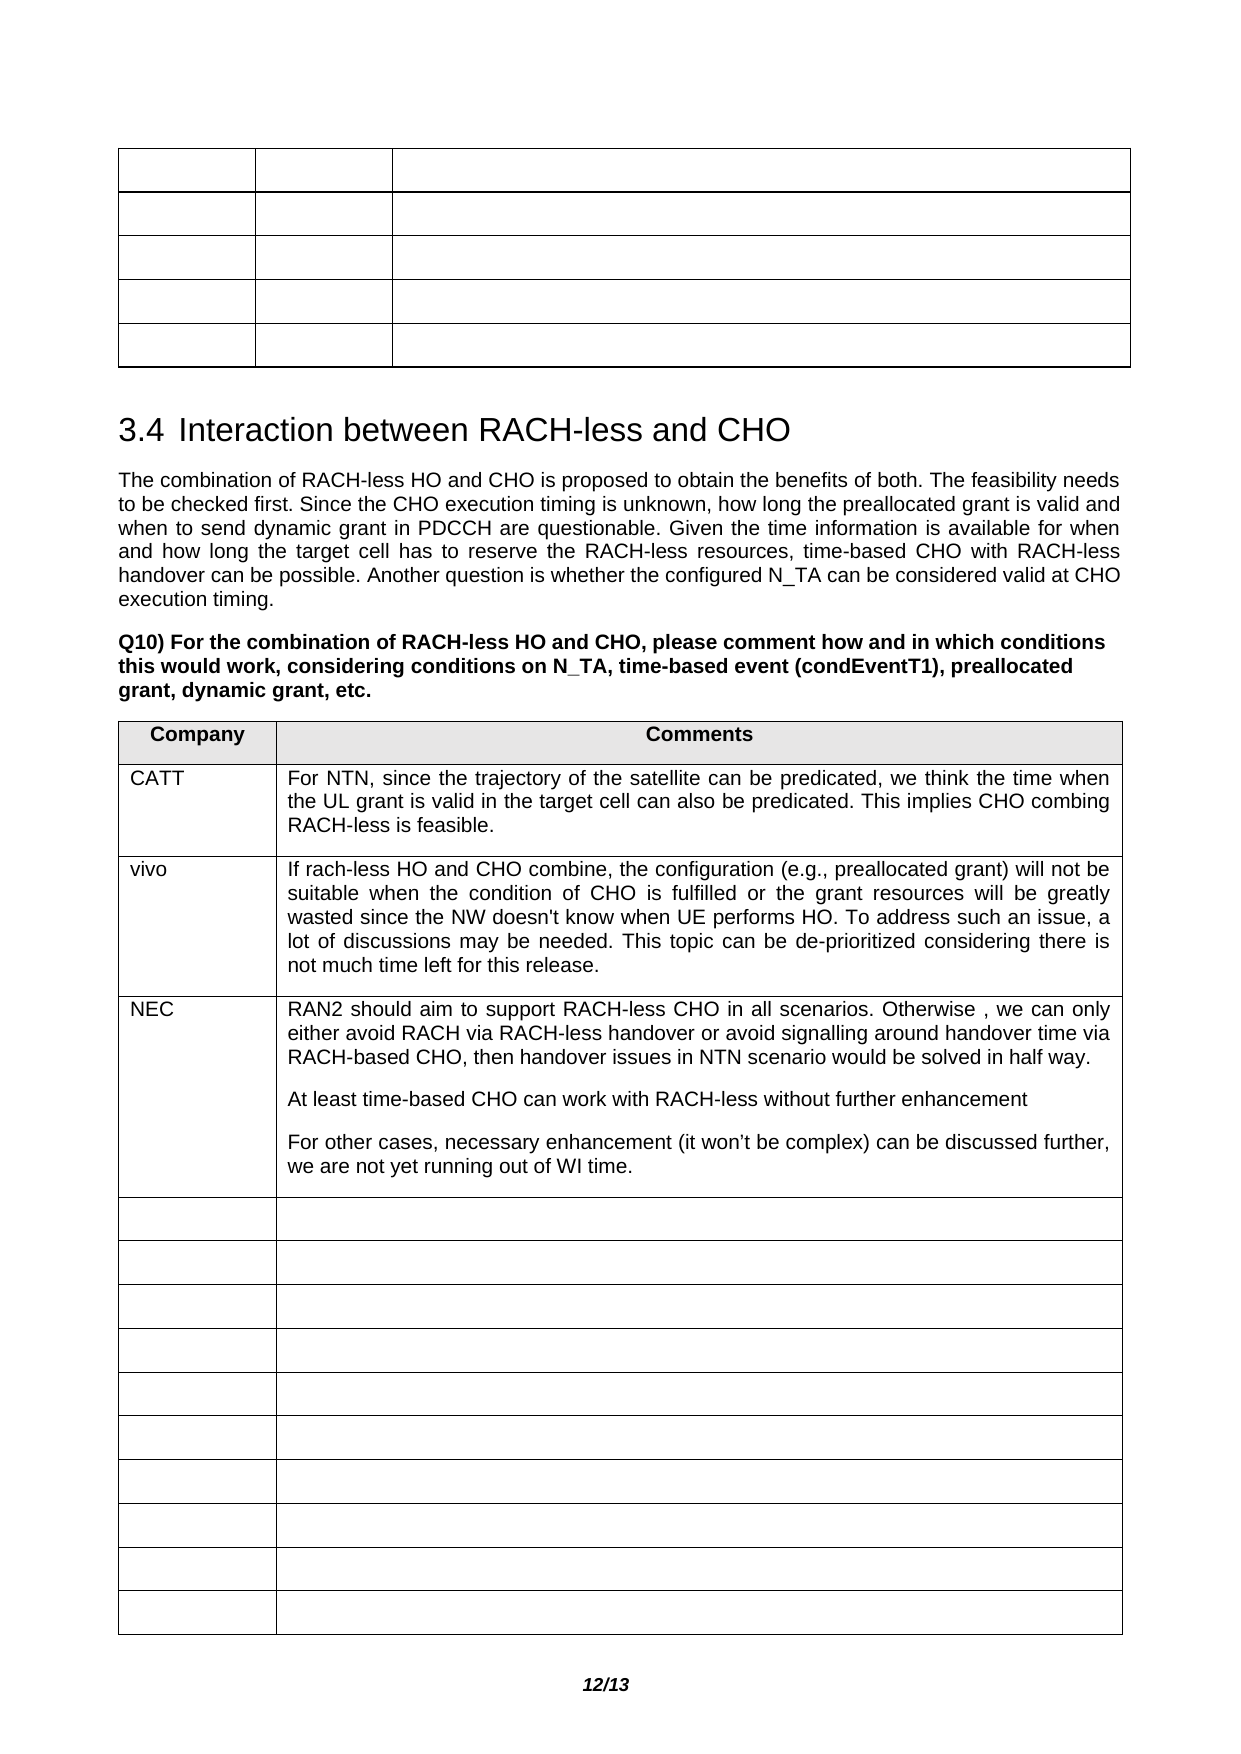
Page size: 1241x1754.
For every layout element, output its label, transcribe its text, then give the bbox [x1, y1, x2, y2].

table_cell [256, 280, 392, 323]
table_cell [119, 236, 255, 279]
table_cell [277, 1548, 1122, 1590]
table_cell vivo [119, 857, 276, 996]
table_cell [119, 193, 255, 235]
table_cell [119, 1591, 276, 1634]
table_cell [119, 280, 255, 323]
table_cell If rach-less HO and CHO combine, the configuration (e.g., preallocated grant) will not be suitable when the condition of CHO is fulfilled or the grant resources will be greatly wasted since the NW doesn't know when UE performs HO. To address such an issue, a lot of discussions may be needed. This topic can be de-prioritized considering there is not much time left for this release. [277, 857, 1122, 996]
table_cell [256, 193, 392, 235]
table_cell For NTN, since the trajectory of the satellite can be predicated, we think the time when the UL grant is valid in the target cell can also be predicated. This implies CHO combing RACH-less is feasible. [277, 765, 1122, 856]
table_cell [277, 1504, 1122, 1547]
table_cell [119, 149, 255, 191]
table_cell [277, 1373, 1122, 1415]
table_cell RAN2 should aim to support RACH-less CHO in all scenarios. Otherwise , we can only either avoid RACH via RACH-less handover or avoid signalling around handover time via RACH-based CHO, then handover issues in NTN scenario would be solved in half way. At least time-based CHO can work with RACH-less without further enhancement For other cases, necessary enhancement (it won’t be complex) can be discussed further, we are not yet running out of WI time. [277, 997, 1122, 1197]
table_cell [119, 1198, 276, 1240]
table_cell [393, 193, 1130, 235]
table_header Company [119, 722, 276, 764]
table_cell [256, 324, 392, 366]
table_header Comments [277, 722, 1122, 764]
table_cell NEC [119, 997, 276, 1197]
table_cell [119, 1460, 276, 1503]
table_cell [256, 236, 392, 279]
table_cell [119, 1373, 276, 1415]
table_cell [277, 1416, 1122, 1459]
table_cell [277, 1329, 1122, 1372]
table_cell [119, 324, 255, 366]
table_cell [393, 280, 1130, 323]
table_cell [393, 236, 1130, 279]
table_cell [119, 1329, 276, 1372]
subtitle Interaction between RACH-less and CHO [118, 410, 1122, 449]
table_cell [393, 149, 1130, 191]
text Q10) For the combination of RACH-less HO and CHO, please comment how and in which conditions this would work, considering conditions on N_TA, time-based event (condEventT1), preallocated grant, dynamic grant, etc. [118, 630, 1122, 702]
table_cell [119, 1241, 276, 1284]
table_cell [119, 1416, 276, 1459]
text The combination of RACH-less HO and CHO is proposed to obtain the benefits of both. The feasibility needs to be checked first. Since the CHO execution timing is unknown, how long the preallocated grant is valid and when to send dynamic grant in PDCCH are questionable. Given the time information is available for when and how long the target cell has to reserve the RACH-less resources, time-based CHO with RACH-less handover can be possible. Another question is whether the configured N_TA can be considered valid at CHO execution timing. [118, 467, 1122, 611]
table_cell CATT [119, 765, 276, 856]
table_cell [277, 1198, 1122, 1240]
table_cell [119, 1548, 276, 1590]
table_cell [277, 1285, 1122, 1328]
table_cell [393, 324, 1130, 366]
table_cell [119, 1285, 276, 1328]
table_cell [256, 149, 392, 191]
table_cell [277, 1241, 1122, 1284]
table_cell [119, 1504, 276, 1547]
table_cell [277, 1460, 1122, 1503]
table_cell [277, 1591, 1122, 1634]
